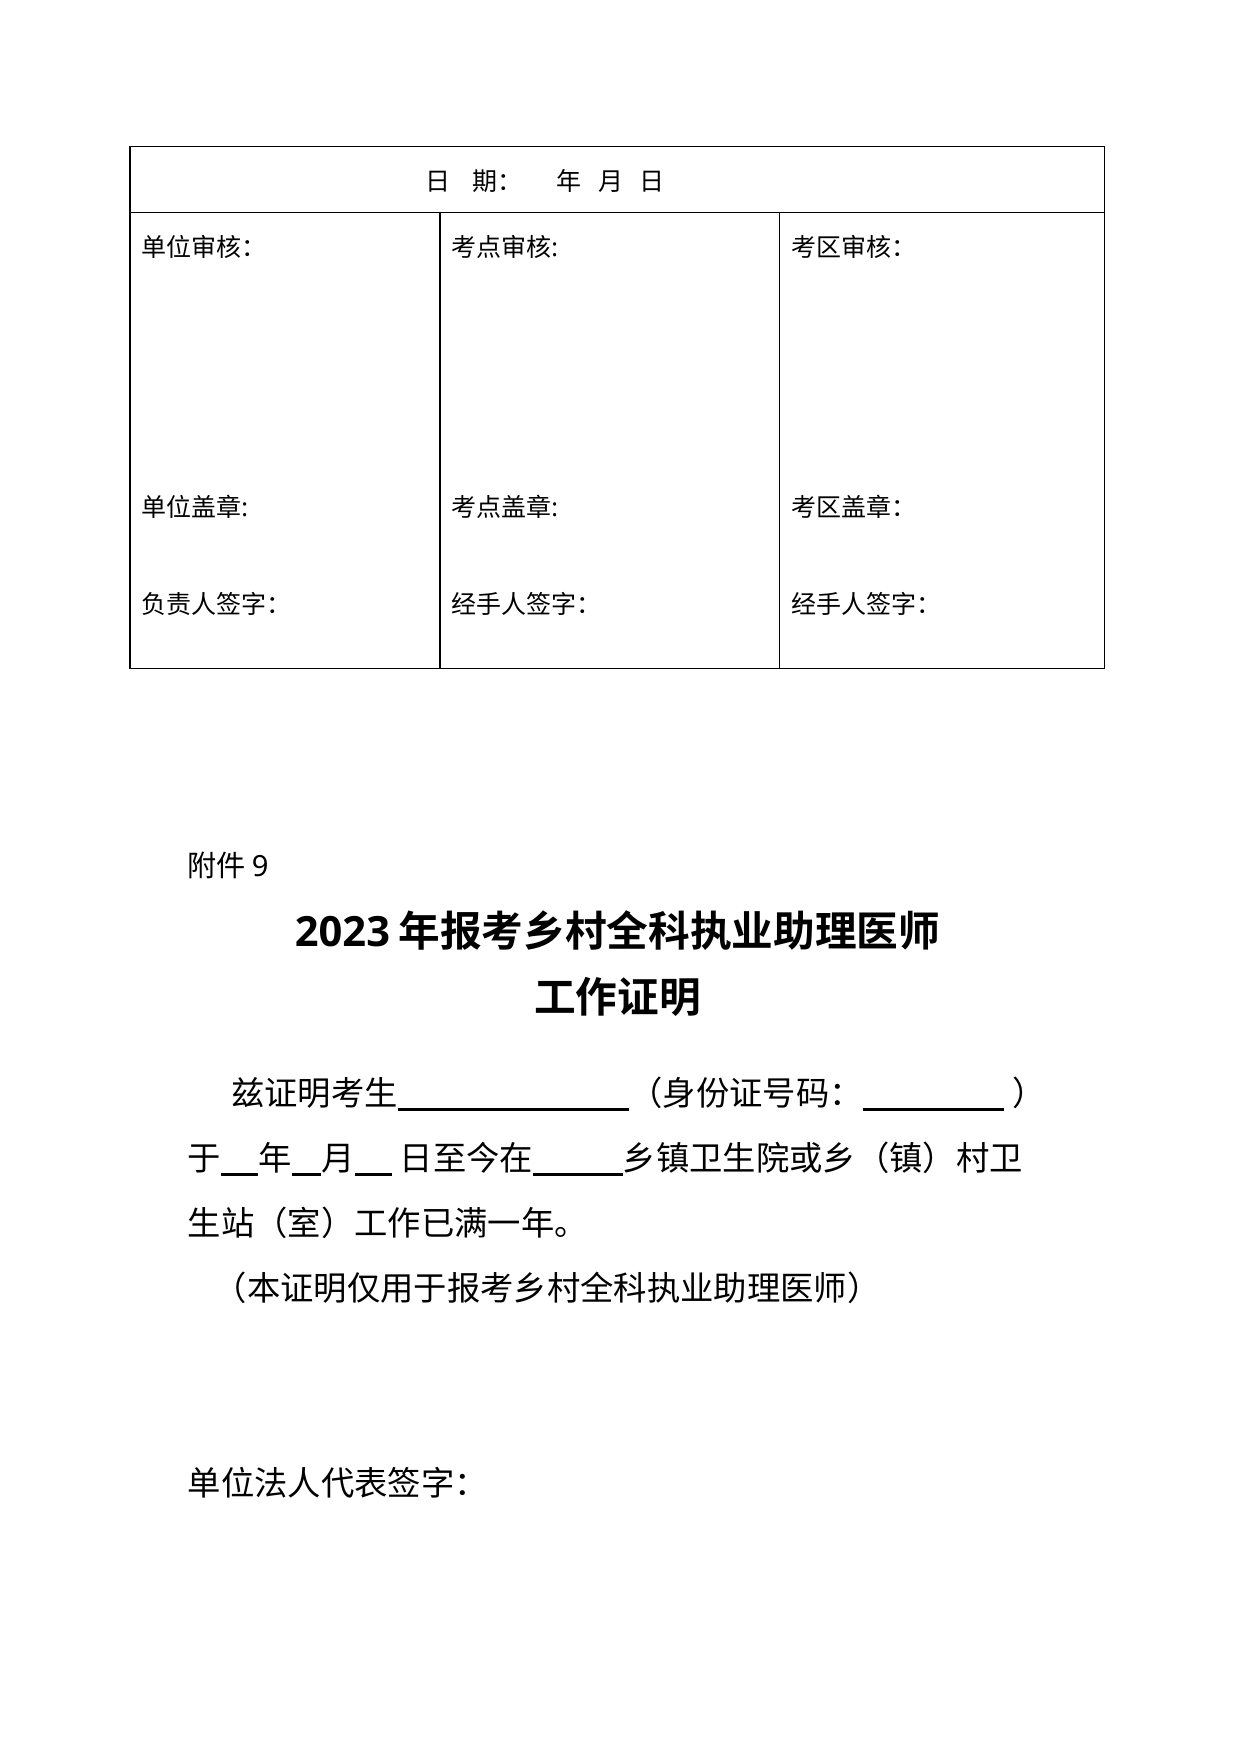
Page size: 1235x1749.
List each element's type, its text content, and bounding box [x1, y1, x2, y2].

text 兹证明考生 （身份证号码： ）于 年 月 日至今在 乡镇卫生院或乡（镇）村卫生站（室）工作已满一年。 （本证明仅用于报考乡村全科执业助理医师） [187, 1059, 1047, 1449]
table_cell 考区审核： 考区盖章： 经手人签字： [780, 213, 1104, 668]
text 工作证明 [187, 961, 1047, 1059]
table_cell 考点审核: 考点盖章: 经手人签字： [441, 213, 779, 668]
text 2023年报考乡村全科执业助理医师 [187, 896, 1047, 961]
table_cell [131, 147, 1104, 212]
table_cell 单位审核： 单位盖章: 负责人签字： [131, 213, 439, 668]
text 单位法人代表签字： [187, 1449, 1047, 1579]
text 附件9 [187, 831, 1047, 896]
